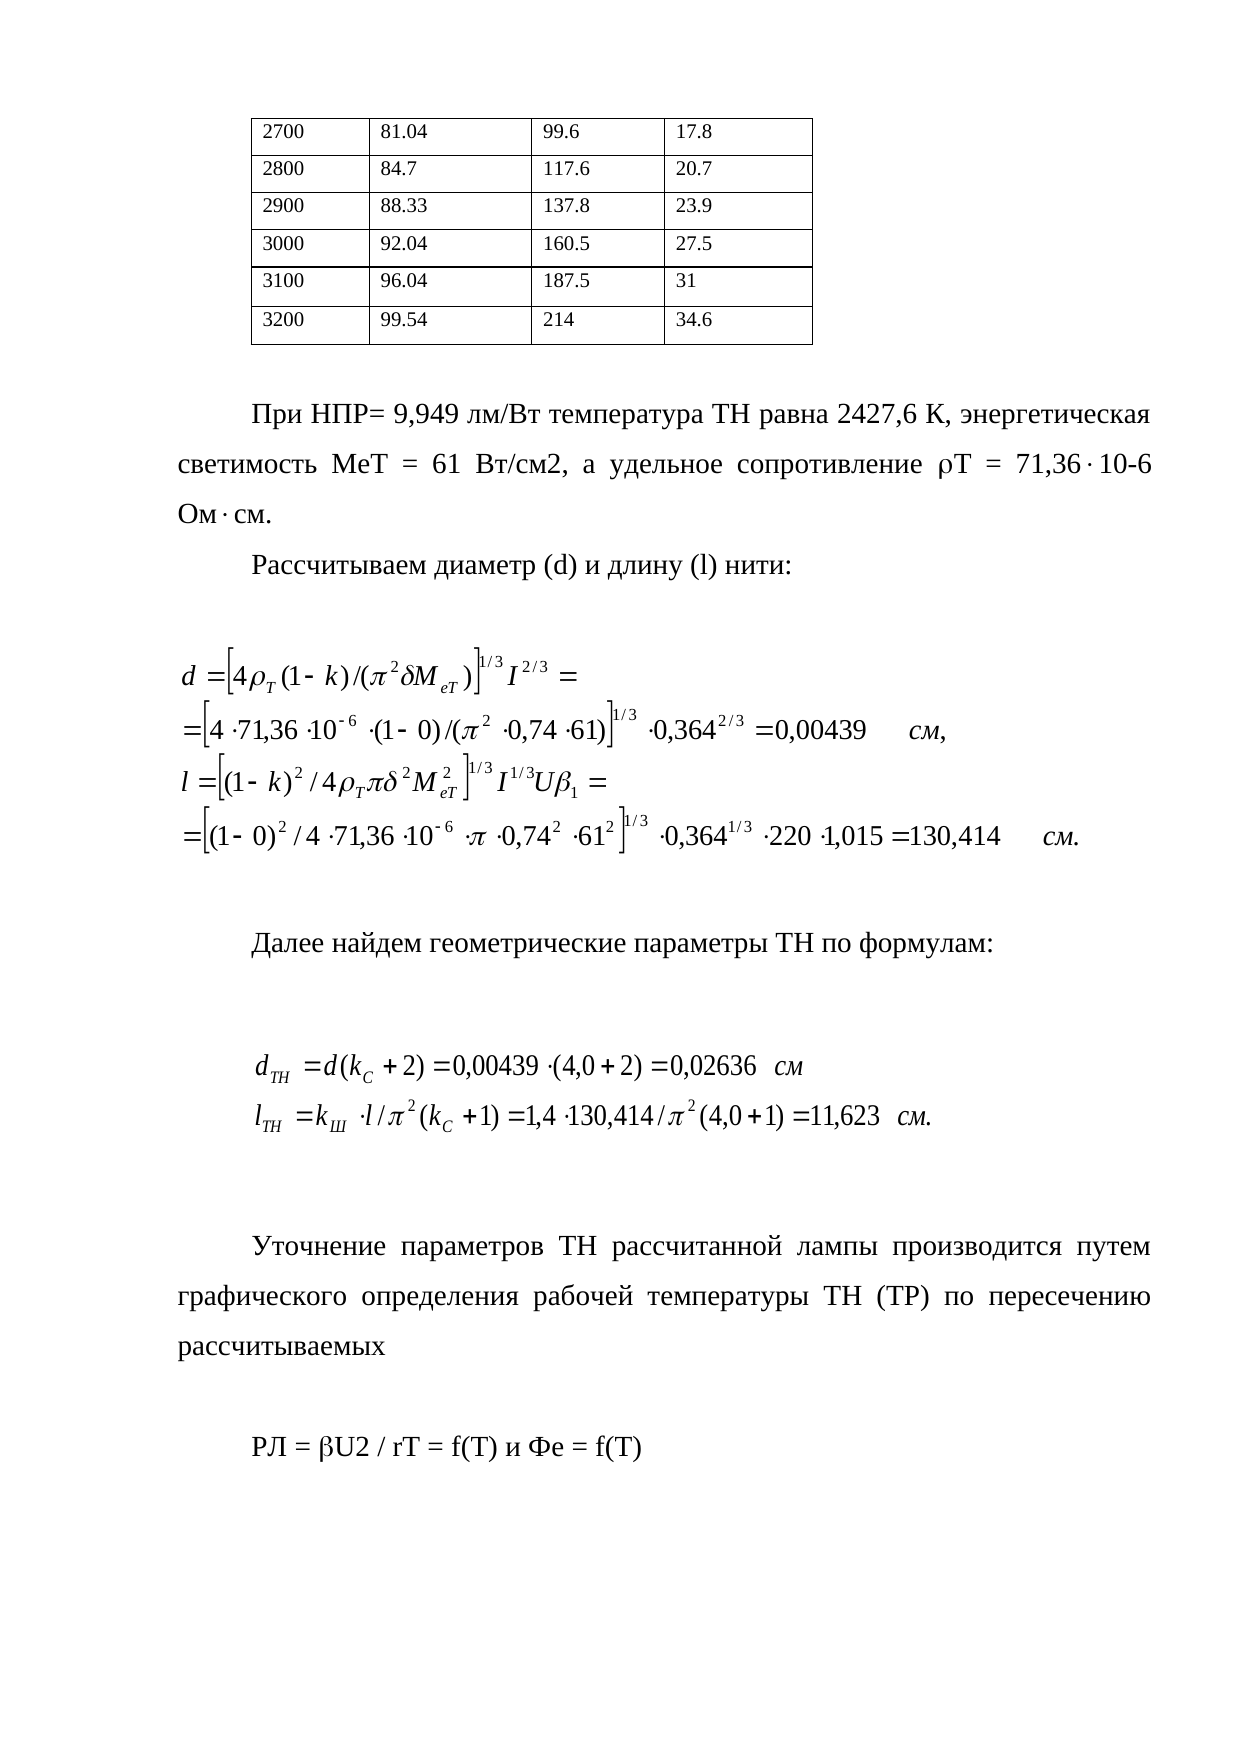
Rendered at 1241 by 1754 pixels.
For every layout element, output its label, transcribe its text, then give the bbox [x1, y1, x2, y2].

table_cell 96.04 [370, 268, 531, 306]
table_cell 3200 [252, 307, 369, 344]
text Рассчитываем диаметр (d) и длину (l) нити: [177, 547, 1152, 580]
table_cell 160.5 [532, 230, 664, 266]
table_cell 84.7 [370, 156, 531, 192]
table_cell 3000 [252, 230, 369, 266]
table_cell 17.8 [665, 119, 812, 155]
table_cell 117.6 [532, 156, 664, 192]
table_cell 2800 [252, 156, 369, 192]
table_cell 137.8 [532, 193, 664, 229]
text Далее найдем геометрические параметры ТН по формулам: [177, 926, 1152, 959]
table_cell 27.5 [665, 230, 812, 266]
text РЛ = U2 / rT = f(T) и Фе = f(T) [177, 1429, 1152, 1463]
table_cell 3100 [252, 268, 369, 306]
text Уточнение параметров ТН рассчитанной лампы производится путем графического определения рабочей температуры ТН (ТР) по пересечению рассчитываемых [177, 1228, 1152, 1362]
table_cell 187.5 [532, 268, 664, 306]
table_cell 99.6 [532, 119, 664, 155]
table_cell 34.6 [665, 307, 812, 344]
table_cell 99.54 [370, 307, 531, 344]
table_cell 81.04 [370, 119, 531, 155]
table_cell 23.9 [665, 193, 812, 229]
table_cell 2700 [252, 119, 369, 155]
table_cell 88.33 [370, 193, 531, 229]
table_cell 31 [665, 268, 812, 306]
text При НПР= 9,949 лм/Вт температура ТН равна 2427,6 К, энергетическая светимость МеТ = 61 Вт/см2, а удельное сопротивление Т = 71,3610-6 Омсм. [177, 396, 1152, 530]
table_cell 2900 [252, 193, 369, 229]
table_cell 214 [532, 307, 664, 344]
table_cell 20.7 [665, 156, 812, 192]
table_cell 92.04 [370, 230, 531, 266]
